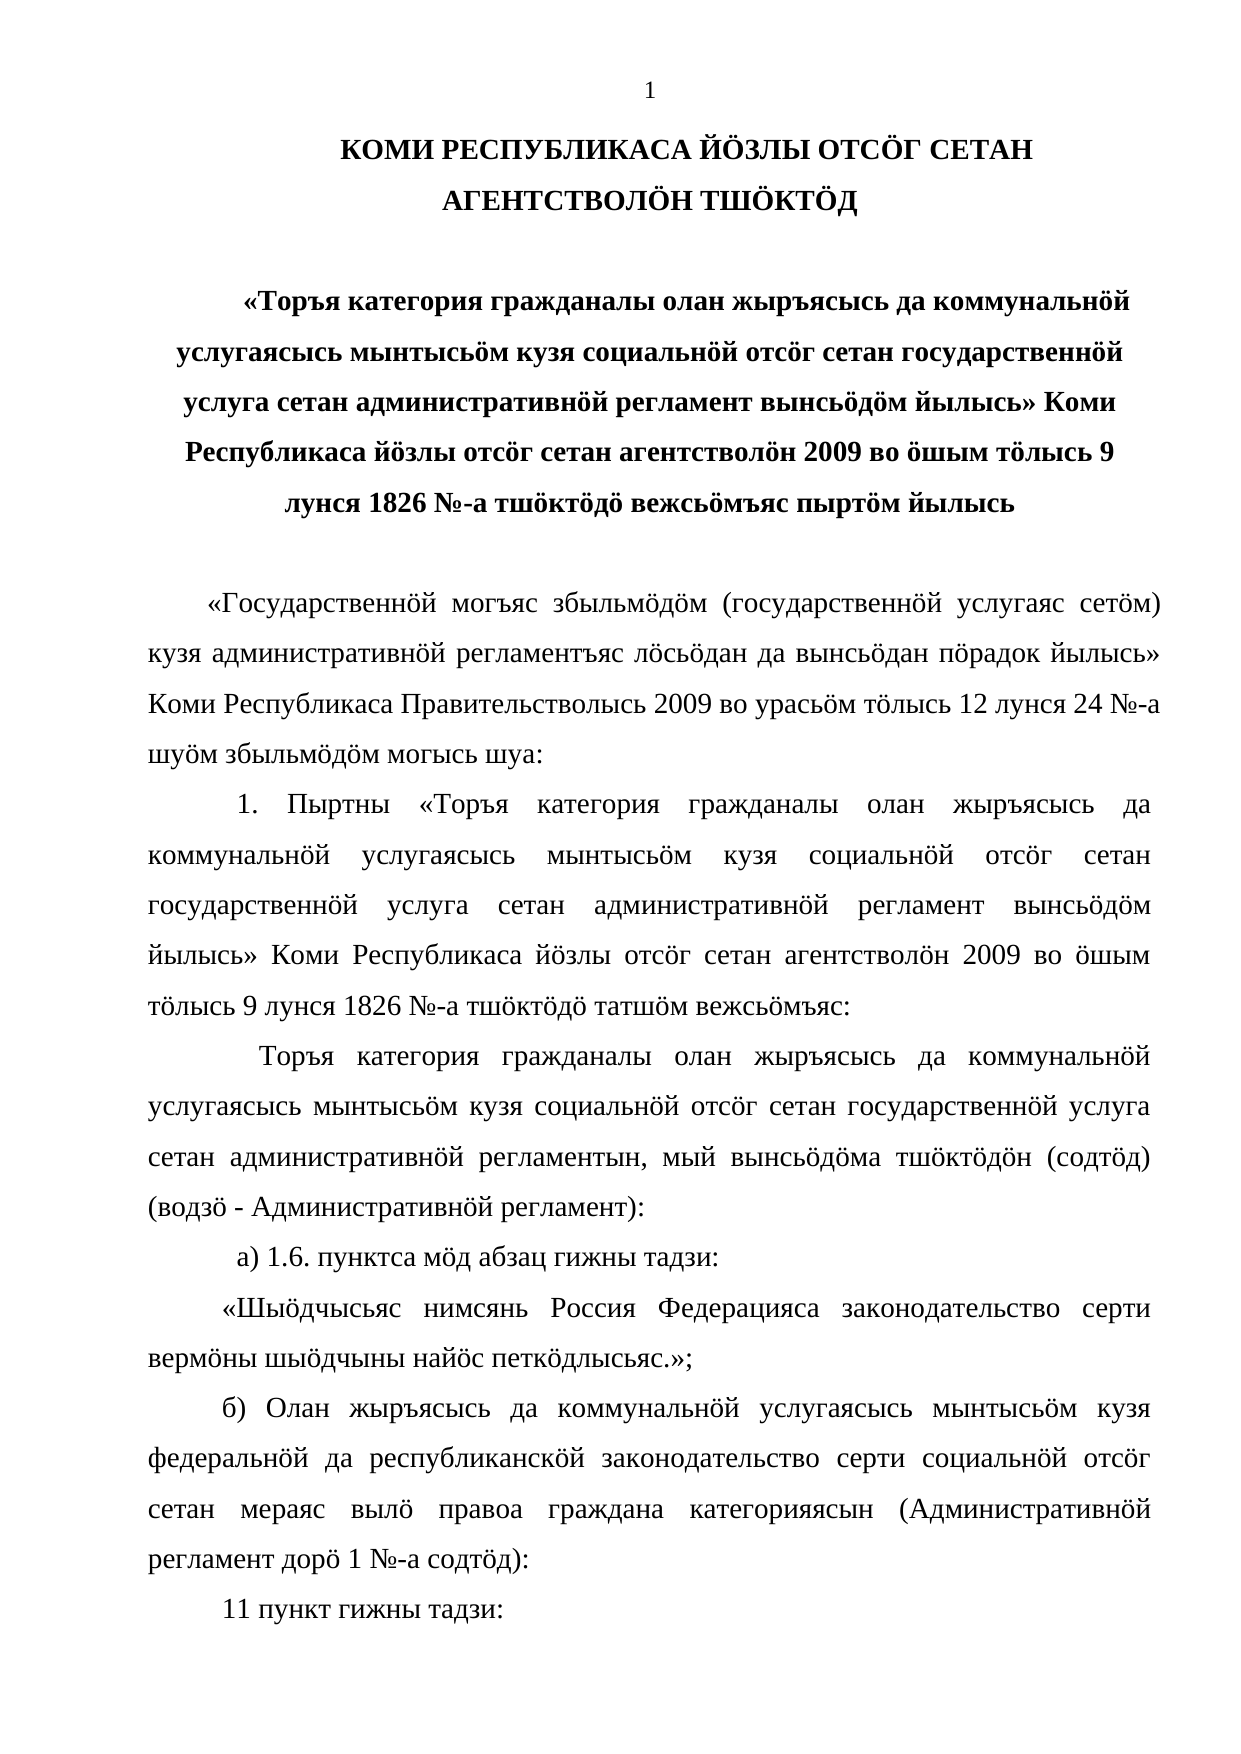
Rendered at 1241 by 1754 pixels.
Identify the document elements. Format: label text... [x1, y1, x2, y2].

text «Государственнöй могъяс збыльмöдöм (государственнöй услугаяс сетöм) кузя административнöй регламентъяс лöсьöдан да вынсьöдан пöрадок йылысь» Коми Республикаса Правительстволысь 2009 во урасьöм тöлысь 12 лунся 24 №-а шуöм збыльмöдöм могысь шуа: [148, 585, 1162, 770]
text «Шыöдчысьяс нимсянь Россия Федерацияса законодательство серти вермöны шыöдчыны найöс петкöдлысьяс.»; [148, 1290, 1152, 1373]
text Торъя категория гражданалы олан жыръясысь да коммунальнöй услугаясысь мынтысьöм кузя социальнöй отсöг сетан государственнöй услуга сетан административнöй регламентын, мый вынсьöдöма тшöктöдöн (содтöд) (водзö - Административнöй регламент): [148, 1038, 1152, 1223]
text «Торъя категория гражданалы олан жыръясысь да коммунальнöй услугаясысь мынтысьöм кузя социальнöй отсöг сетан государственнöй услуга сетан административнöй регламент вынсьöдöм йылысь» Коми Республикаса йöзлы отсöг сетан агентстволöн 2009 во öшым тöлысь 9 лунся 1826 №-а тшöктöдö вежсьöмъяс пыртöм йылысь [148, 283, 1152, 518]
text б) Олан жыръясысь да коммунальнöй услугаясысь мынтысьöм кузя федеральнöй да республиканскöй законодательство серти социальнöй отсöг сетан мераяс вылö правоа граждана категорияясын (Административнöй регламент дорö 1 №-а содтöд): [148, 1390, 1152, 1575]
text 1. Пыртны «Торъя категория гражданалы олан жыръясысь да коммунальнöй услугаясысь мынтысьöм кузя социальнöй отсöг сетан государственнöй услуга сетан административнöй регламент вынсьöдöм йылысь» Коми Республикаса йöзлы отсöг сетан агентстволöн 2009 во öшым тöлысь 9 лунся 1826 №-а тшöктöдö татшöм вежсьöмъяс: [148, 787, 1152, 1021]
text 11 пункт гижны тадзи: [148, 1592, 1152, 1625]
text а) 1.6. пунктса мöд абзац гижны тадзи: [148, 1239, 1152, 1273]
text КОМИ РЕСПУБЛИКАСА ЙÖЗЛЫ ОТСÖГ СЕТАН АГЕНТСТВОЛÖН ТШÖКТÖД [148, 132, 1152, 216]
